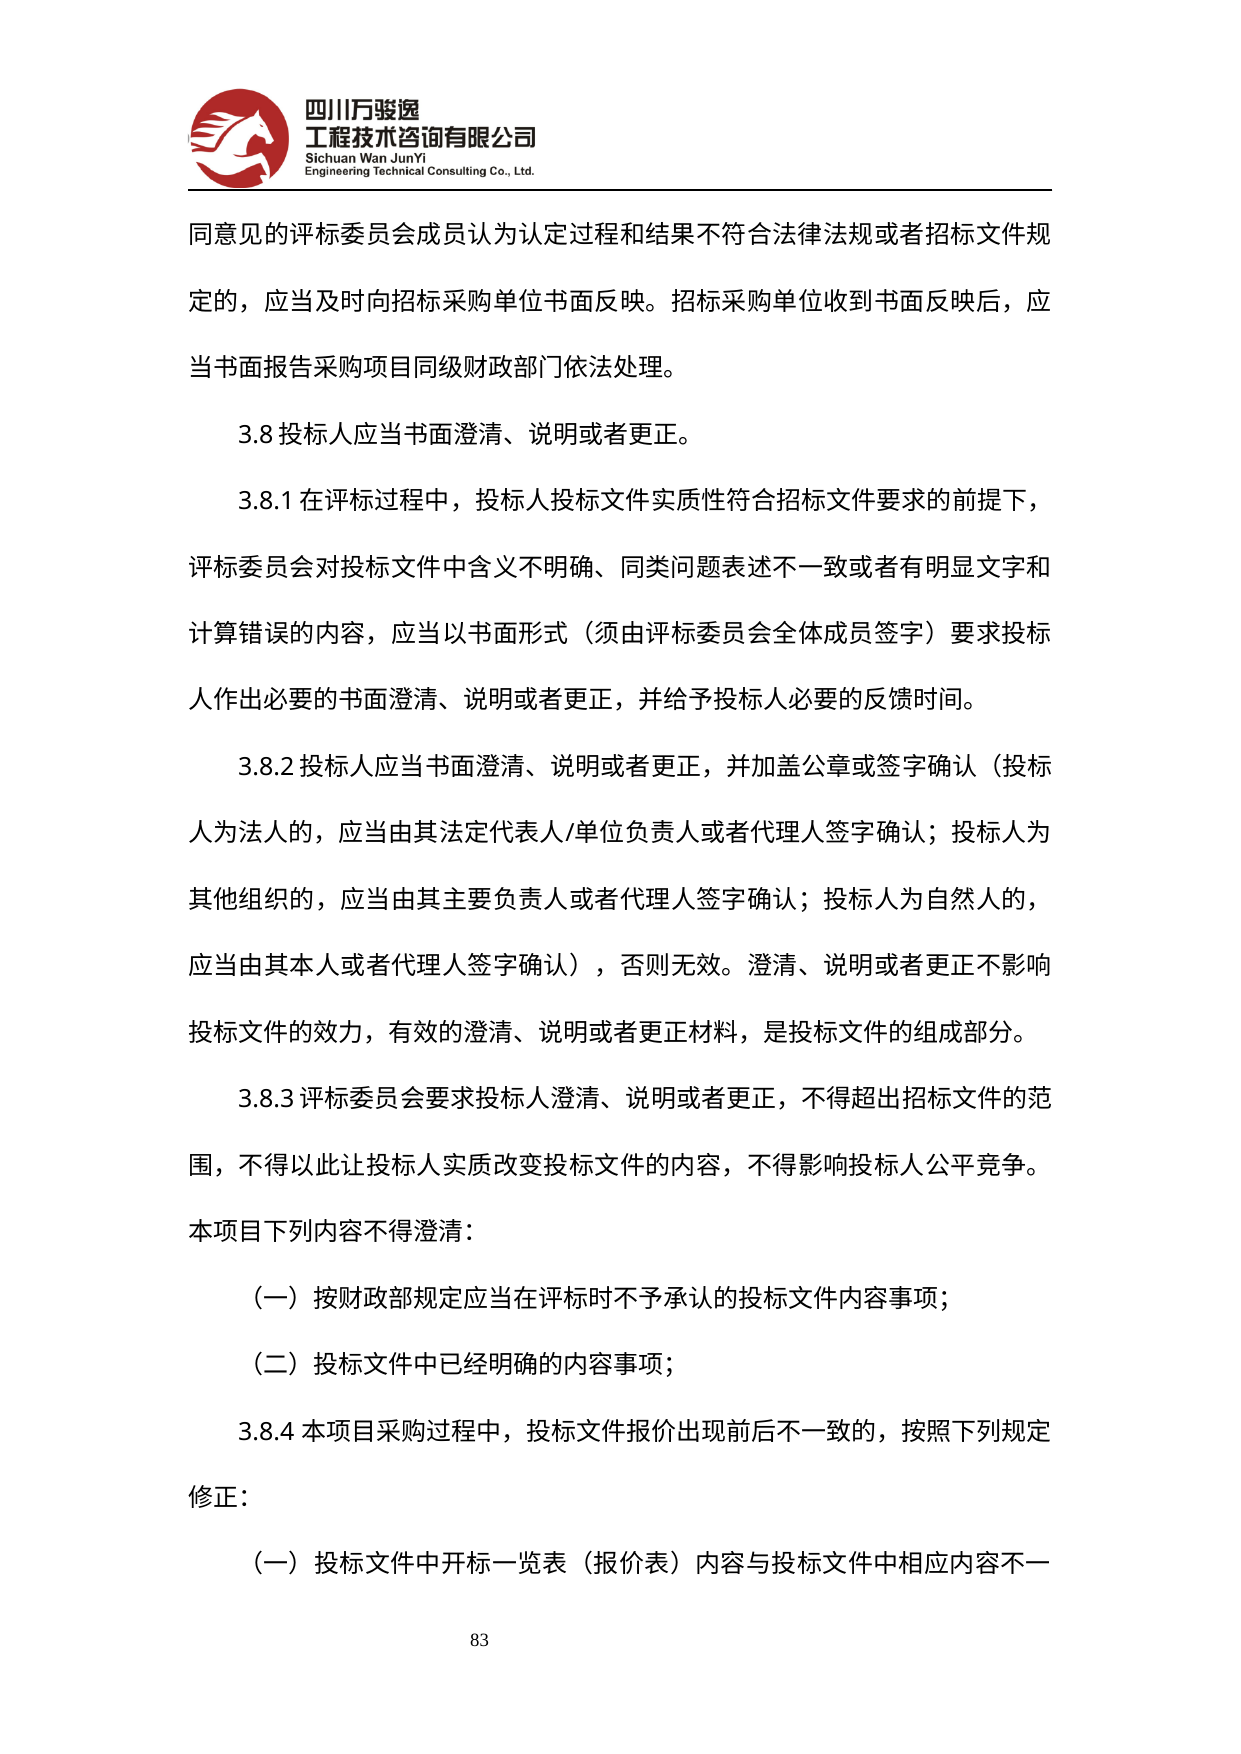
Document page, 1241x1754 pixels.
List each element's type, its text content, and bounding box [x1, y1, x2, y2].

text 3.8.1在评标过程中，投标人投标文件实质性符合招标文件要求的前提下，评标委员会对投标文件中含义不明确、同类问题表述不一致或者有明显文字和计算错误的内容，应当以书面形式（须由评标委员会全体成员签字）要求投标人作出必要的书面澄清、说明或者更正，并给予投标人必要的反馈时间。 [188, 465, 1052, 731]
text （一）投标文件中开标一览表（报价表）内容与投标文件中相应内容不一致的，以开标一览表（报价表）为准； [188, 1529, 1052, 1595]
picture [187, 88, 536, 188]
text 3.8.4 本项目采购过程中，投标文件报价出现前后不一致的，按照下列规定修正： [188, 1396, 1052, 1529]
text 3.8.2投标人应当书面澄清、说明或者更正，并加盖公章或签字确认（投标人为法人的，应当由其法定代表人/单位负责人或者代理人签字确认；投标人为其他组织的，应当由其主要负责人或者代理人签字确认；投标人为自然人的，应当由其本人或者代理人签字确认），否则无效。澄清、说明或者更正不影响投标文件的效力，有效的澄清、说明或者更正材料，是投标文件的组成部分。 [188, 731, 1052, 1063]
text 3.8.3评标委员会要求投标人澄清、说明或者更正，不得超出招标文件的范围，不得以此让投标人实质改变投标文件的内容，不得影响投标人公平竞争。本项目下列内容不得澄清： [188, 1063, 1052, 1263]
text 3.8投标人应当书面澄清、说明或者更正。 [188, 399, 1052, 465]
text （一）按财政部规定应当在评标时不予承认的投标文件内容事项； [188, 1263, 1052, 1329]
text （二）投标文件中已经明确的内容事项； [188, 1329, 1052, 1396]
